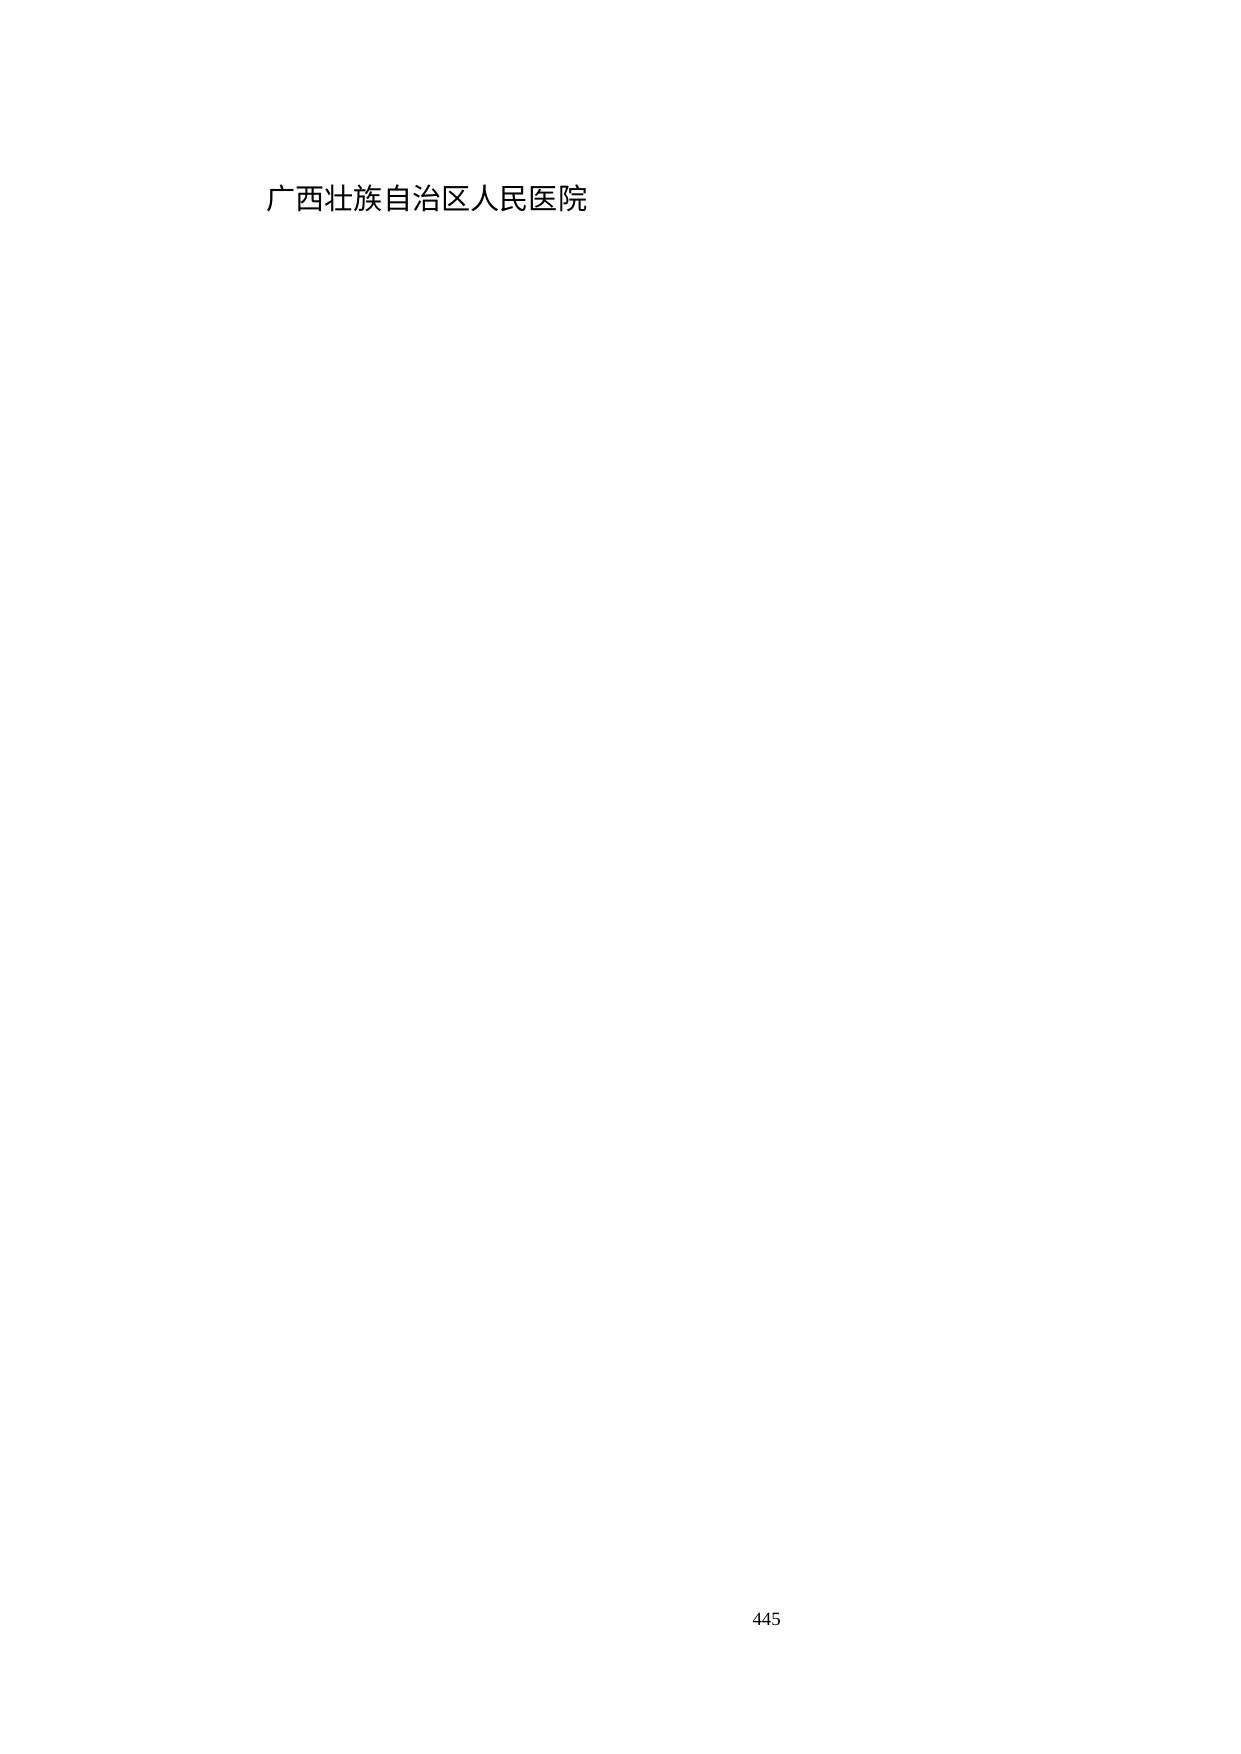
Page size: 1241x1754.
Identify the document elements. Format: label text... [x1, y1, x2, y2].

table_cell 广西壮族自治区人民医院 [255, 175, 1085, 227]
